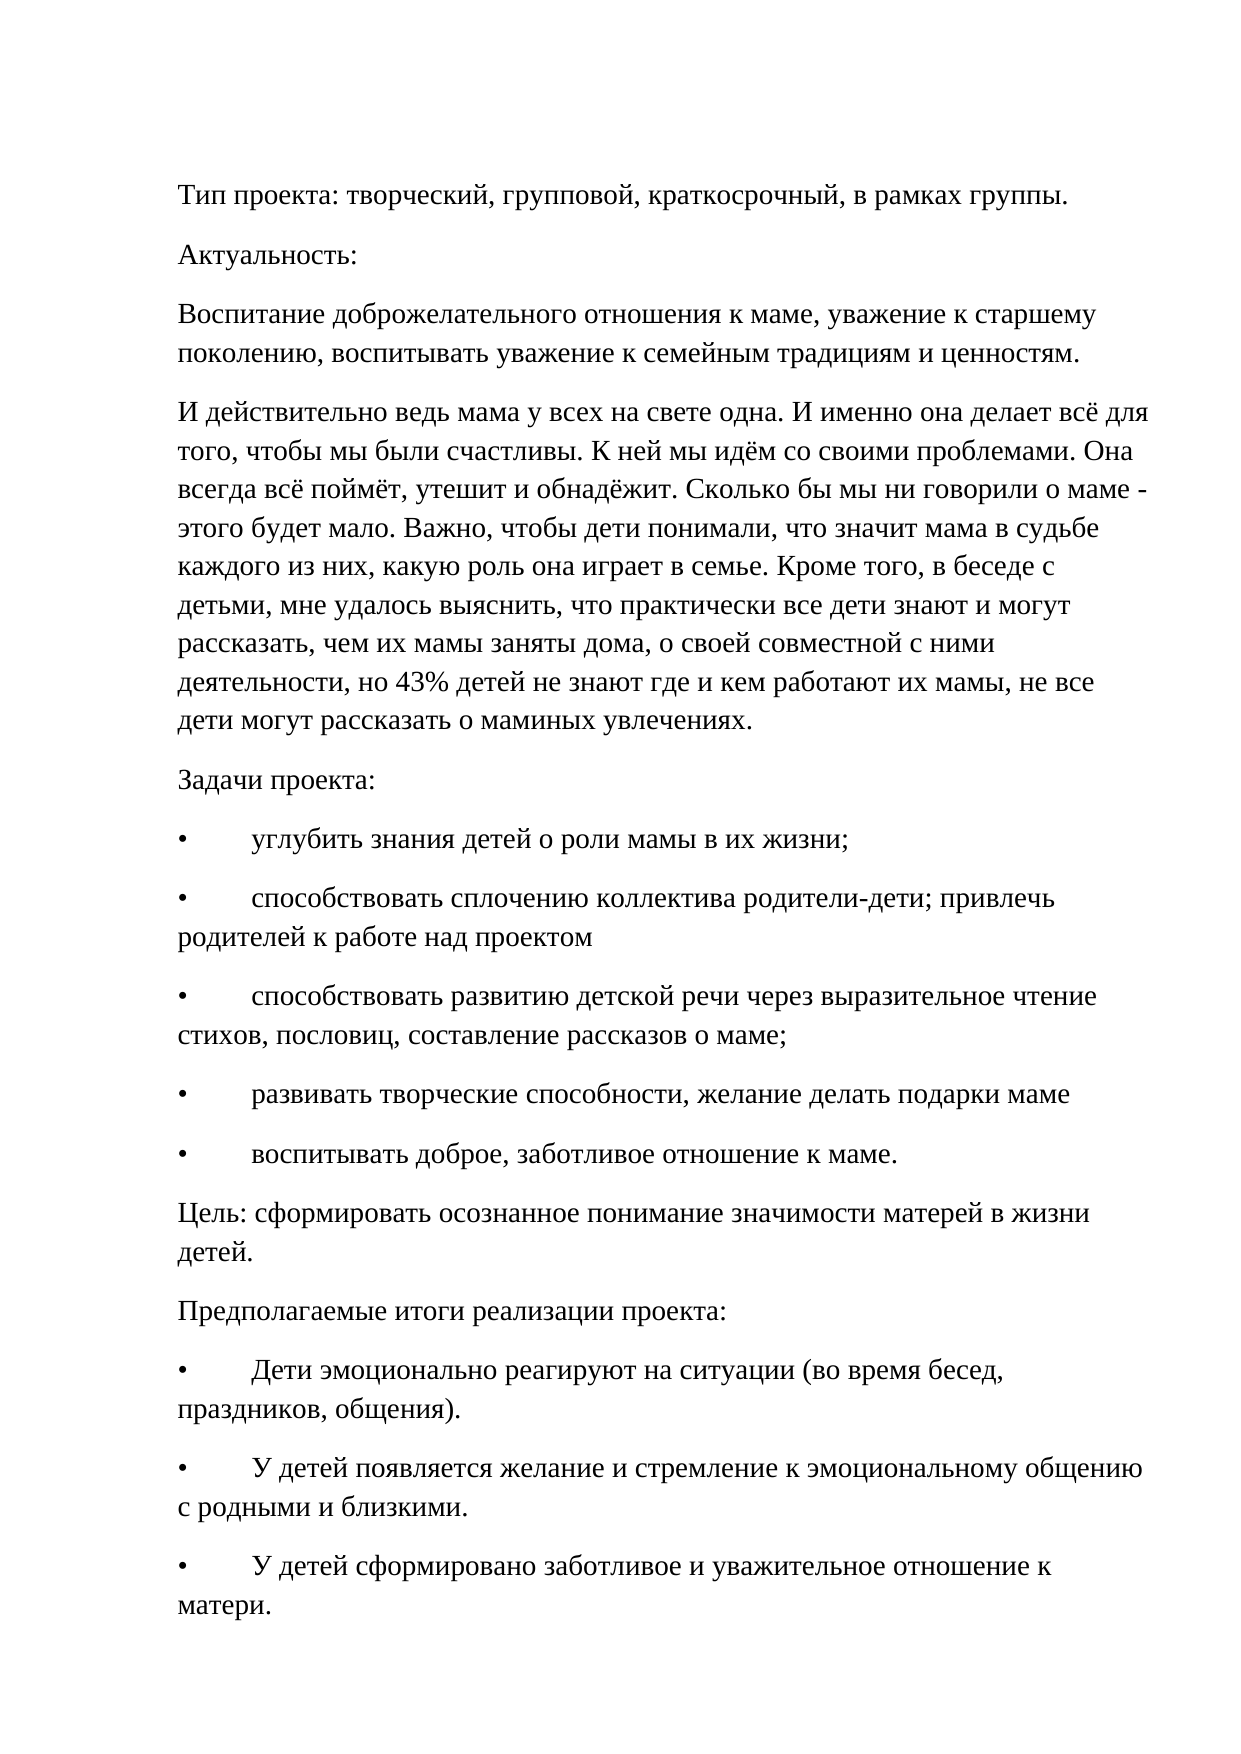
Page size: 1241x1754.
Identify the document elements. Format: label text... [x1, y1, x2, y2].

text Актуальность: [177, 237, 1152, 270]
text Воспитание доброжелательного отношения к маме, уважение к старшему поколению, воспитывать уважение к семейным традициям и ценностям. [177, 296, 1152, 368]
text Тип проекта: творческий, групповой, краткосрочный, в рамках группы. [177, 177, 1152, 211]
text • способствовать сплочению коллектива родители-дети; привлечь родителей к работе над проектом [177, 881, 1152, 953]
text • воспитывать доброе, заботливое отношение к маме. [177, 1136, 1152, 1169]
text • развивать творческие способности, желание делать подарки маме [177, 1076, 1152, 1110]
text • углубить знания детей о роли мамы в их жизни; [177, 821, 1152, 855]
text И действительно ведь мама у всех на свете одна. И именно она делает всё для того, чтобы мы были счастливы. К ней мы идём со своими проблемами. Она всегда всё поймёт, утешит и обнадёжит. Сколько бы мы ни говорили о маме - этого будет мало. Важно, чтобы дети понимали, что значит мама в судьбе каждого из них, какую роль она играет в семье. Кроме того, в беседе с детьми, мне удалось выяснить, что практически все дети знают и могут рассказать, чем их мамы заняты дома, о своей совместной с ними деятельности, но 43% детей не знают где и кем работают их мамы, не все дети могут рассказать о маминых увлечениях. [177, 394, 1152, 736]
text Цель: сформировать осознанное понимание значимости матерей в жизни детей. [177, 1195, 1152, 1267]
text • способствовать развитию детской речи через выразительное чтение стихов, пословиц, составление рассказов о маме; [177, 978, 1152, 1051]
text • Дети эмоционально реагируют на ситуации (во время бесед, праздников, общения). [177, 1352, 1152, 1424]
text • У детей появляется желание и стремление к эмоциональному общению с родными и близкими. [177, 1450, 1152, 1522]
text • У детей сформировано заботливое и уважительное отношение к матери. [177, 1548, 1152, 1620]
text Предполагаемые итоги реализации проекта: [177, 1293, 1152, 1327]
text Задачи проекта: [177, 762, 1152, 795]
